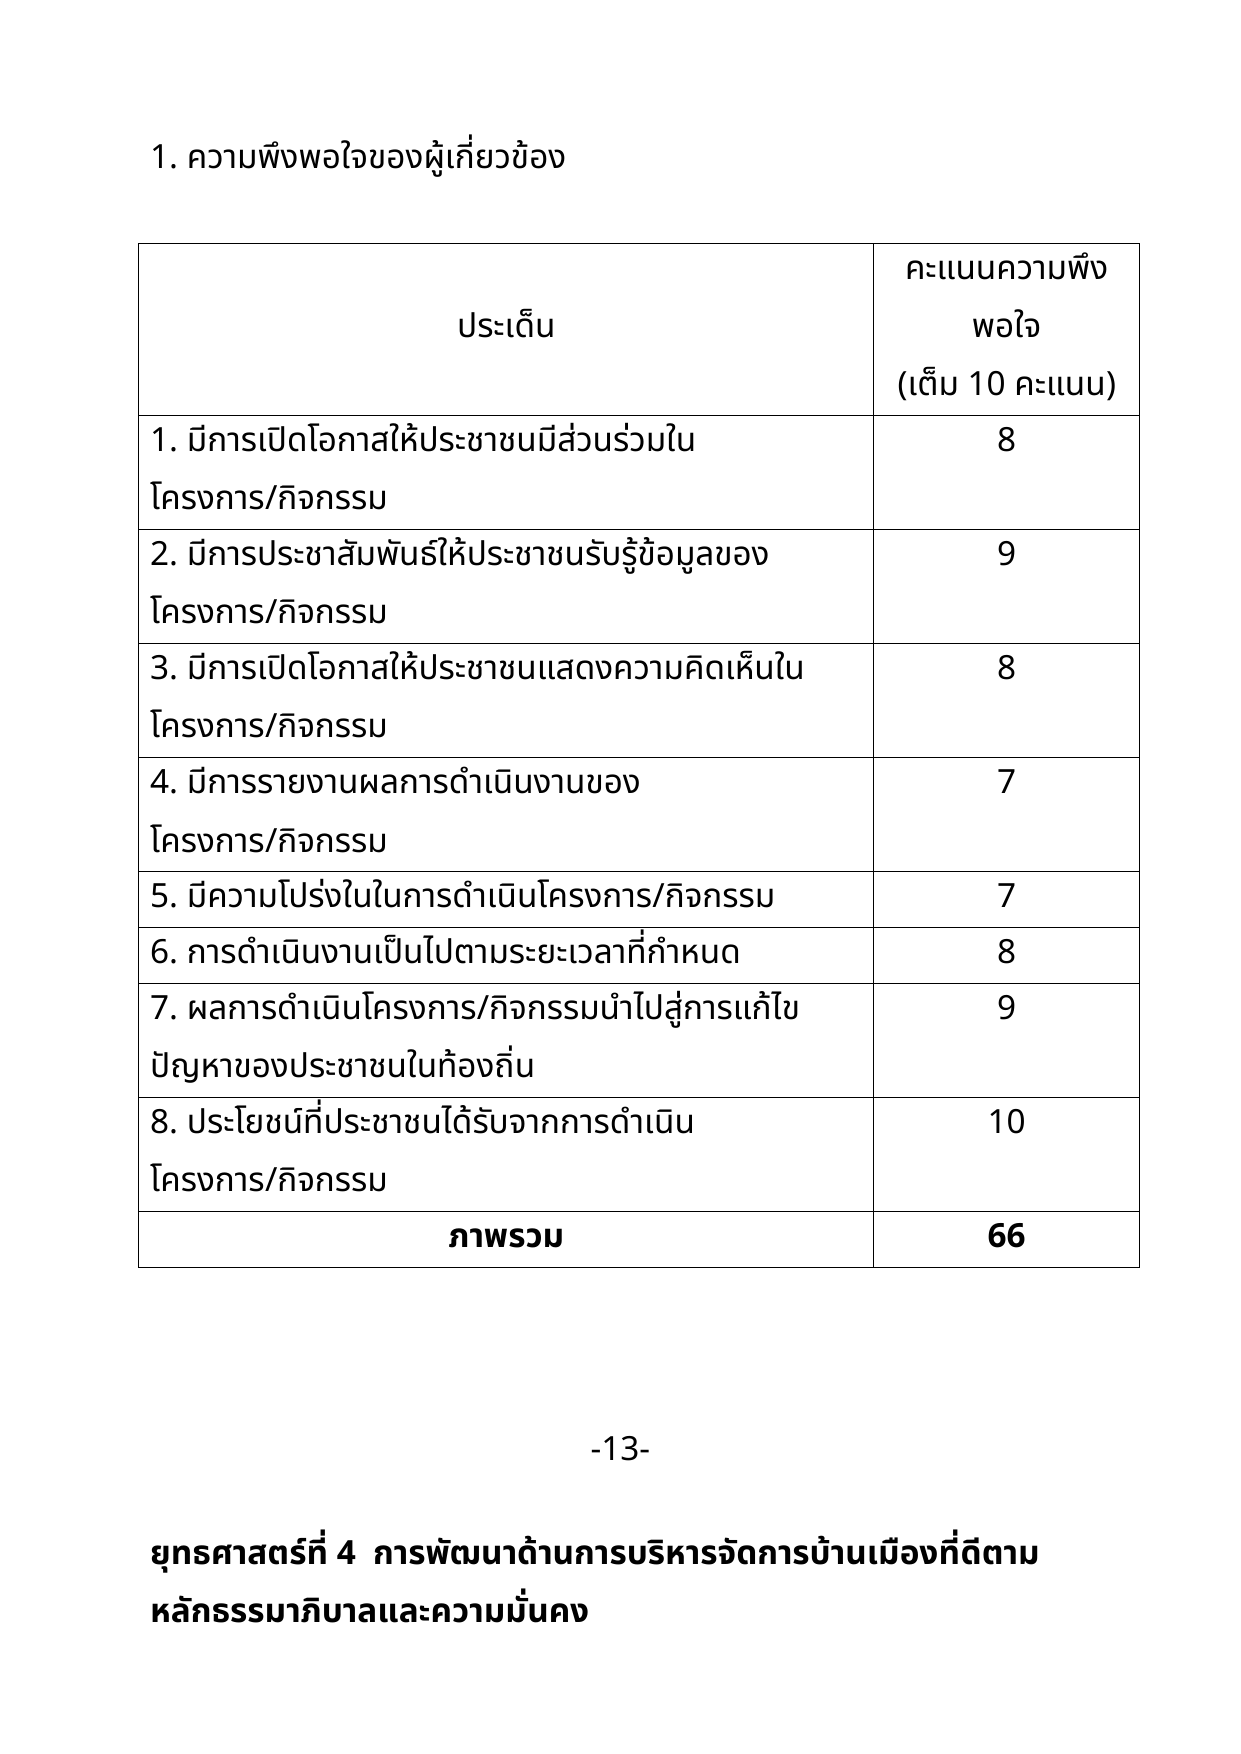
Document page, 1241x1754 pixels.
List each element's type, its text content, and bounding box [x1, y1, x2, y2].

table_cell 4. มีการรายงานผลการดำเนินงานของโครงการ/กิจกรรม [139, 758, 873, 871]
table_cell 7 [874, 758, 1139, 871]
table_cell 2. มีการประชาสัมพันธ์ให้ประชาชนรับรู้ข้อมูลของโครงการ/กิจกรรม [139, 530, 873, 643]
table_cell 9 [874, 984, 1139, 1097]
table_header คะแนนความพึงพอใจ (เต็ม 10 คะแนน) [874, 244, 1139, 415]
table_cell ภาพรวม [139, 1212, 873, 1267]
table_cell 7. ผลการดำเนินโครงการ/กิจกรรมนำไปสู่การแก้ไขปัญหาของประชาชนในท้องถิ่น [139, 984, 873, 1097]
table_cell 8 [874, 928, 1139, 983]
table_cell 66 [874, 1212, 1139, 1267]
text 1. ความพึงพอใจของผู้เกี่ยวข้อง [150, 133, 1090, 183]
table_cell 7 [874, 872, 1139, 927]
table_cell 8 [874, 644, 1139, 757]
table_cell 5. มีความโปร่งในในการดำเนินโครงการ/กิจกรรม [139, 872, 873, 927]
table_cell 8 [874, 416, 1139, 529]
table_cell 9 [874, 530, 1139, 643]
table_cell 8. ประโยชน์ที่ประชาชนได้รับจากการดำเนินโครงการ/กิจกรรม [139, 1098, 873, 1211]
text ยุทธศาสตร์ที่ 4 การพัฒนาด้านการบริหารจัดการบ้านเมืองที่ดีตามหลักธรรมาภิบาลและความมั่นคง [150, 1529, 1090, 1637]
table_header ประเด็น [139, 244, 873, 415]
table_cell 1. มีการเปิดโอกาสให้ประชาชนมีส่วนร่วมในโครงการ/กิจกรรม [139, 416, 873, 529]
table_cell 6. การดำเนินงานเป็นไปตามระยะเวลาที่กำหนด [139, 928, 873, 983]
table_cell 10 [874, 1098, 1139, 1211]
text -13- [150, 1424, 1090, 1470]
table_cell 3. มีการเปิดโอกาสให้ประชาชนแสดงความคิดเห็นในโครงการ/กิจกรรม [139, 644, 873, 757]
